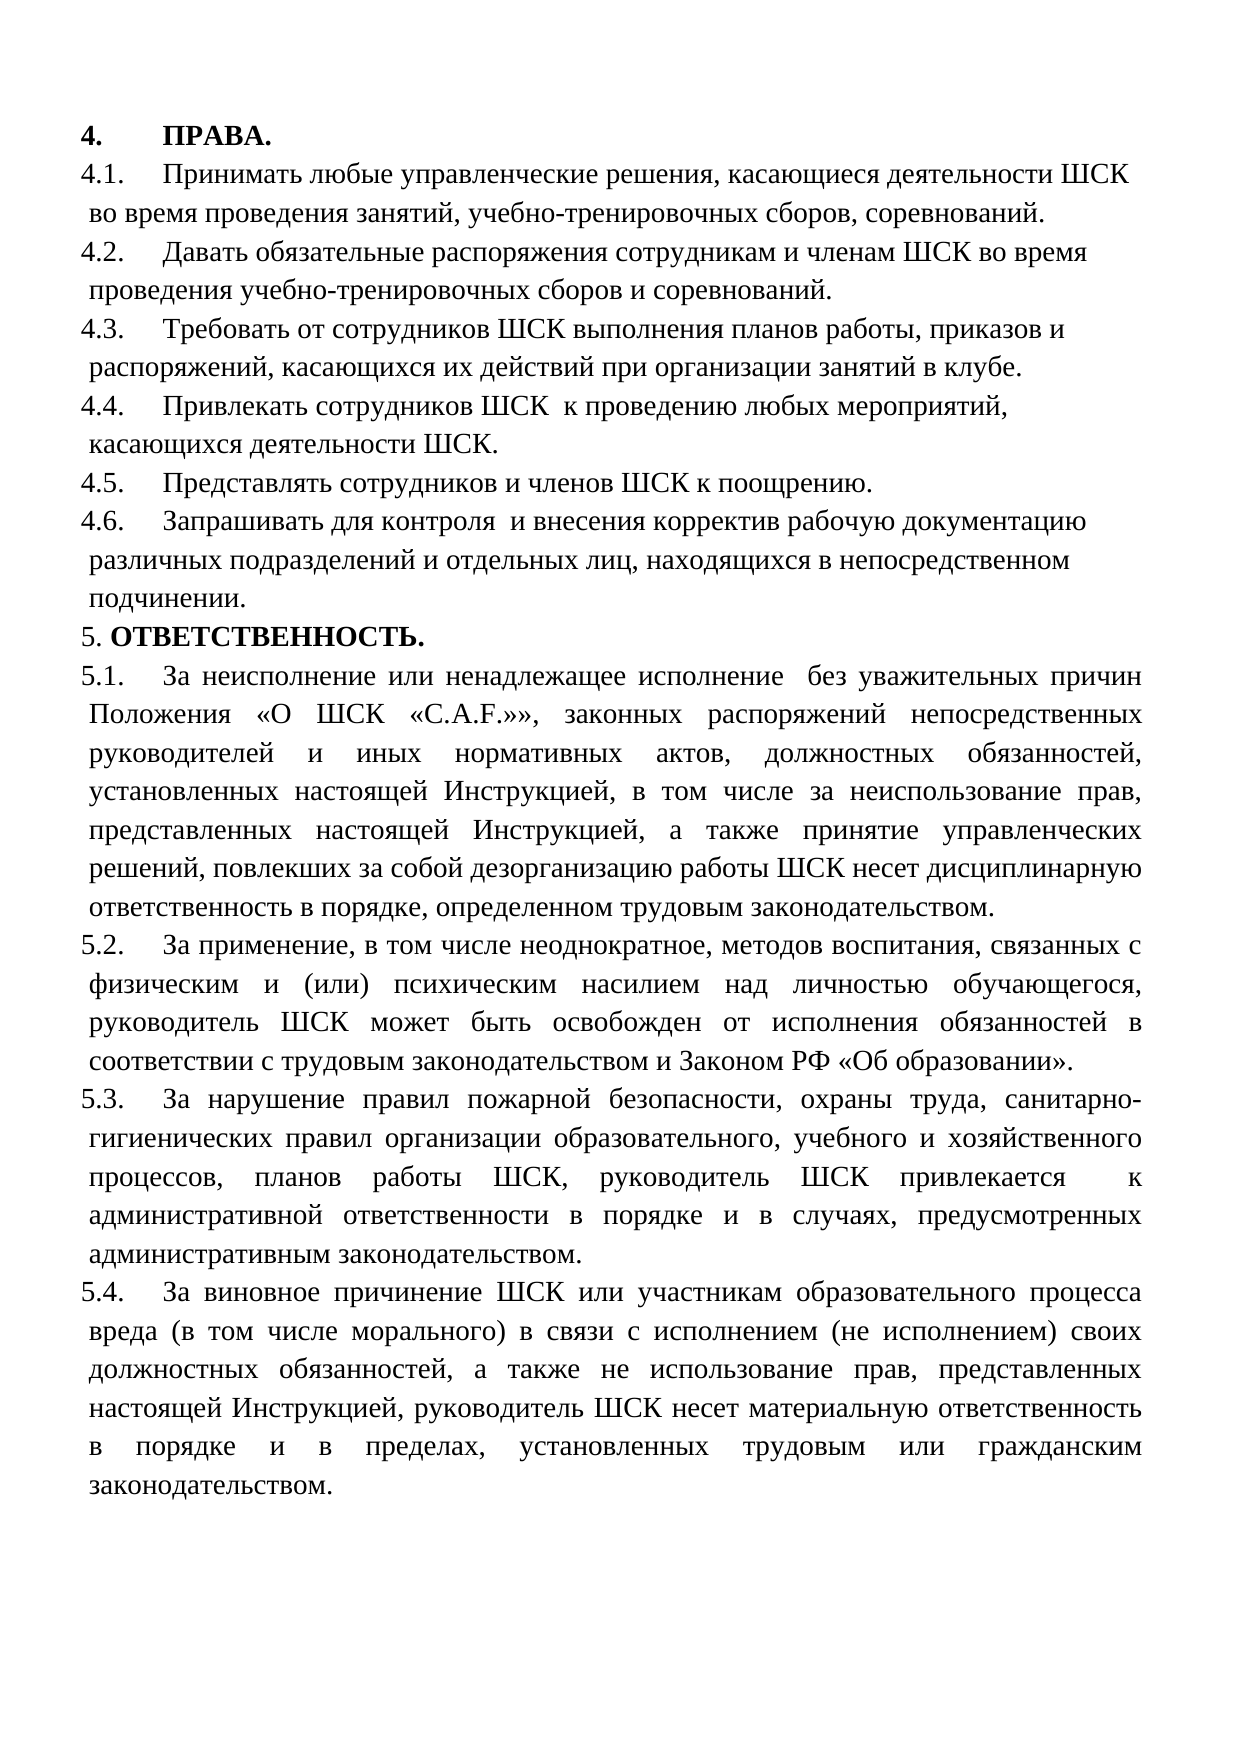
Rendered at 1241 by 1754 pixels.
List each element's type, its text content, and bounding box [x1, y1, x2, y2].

text 4.3. Требовать от сотрудников ШСК выполнения планов работы, приказов и распоряжений, касающихся их действий при организации занятий в клубе. [81, 311, 1143, 383]
list ПРАВА. [81, 118, 1143, 152]
text 4.2. Давать обязательные распоряжения сотрудникам и членам ШСК во время проведения учебно-тренировочных сборов и соревнований. [81, 234, 1143, 306]
text 4.1. Принимать любые управленческие решения, касающиеся деятельности ШСК во время проведения занятий, учебно-тренировочных сборов, соревнований. [81, 157, 1143, 229]
text 5.4. За виновное причинение ШСК или участникам образовательного процесса вреда (в том числе морального) в связи с исполнением (не исполнением) своих должностных обязанностей, а также не использование прав, представленных настоящей Инструкцией, руководитель ШСК несет материальную ответственность в порядке и в пределах, установленных трудовым или гражданским законодательством. [81, 1274, 1143, 1501]
text 5. ОТВЕТСТВЕННОСТЬ. [81, 619, 1143, 653]
text 4.5. Представлять сотрудников и членов ШСК к поощрению. [81, 465, 1143, 498]
text 5.2. За применение, в том числе неоднократное, методов воспитания, связанных с физическим и (или) психическим насилием над личностью обучающегося, руководитель ШСК может быть освобожден от исполнения обязанностей в соответствии с трудовым законодательством и Законом РФ «Об образовании». [81, 927, 1143, 1077]
text 5.3. За нарушение правил пожарной безопасности, охраны труда, санитарно-гигиенических правил организации образовательного, учебного и хозяйственного процессов, планов работы ШСК, руководитель ШСК привлекается к административной ответственности в порядке и в случаях, предусмотренных административным законодательством. [81, 1082, 1143, 1269]
text 4.6. Запрашивать для контроля и внесения корректив рабочую документацию различных подразделений и отдельных лиц, находящихся в непосредственном подчинении. [81, 503, 1143, 614]
text 5.1. За неисполнение или ненадлежащее исполнение без уважительных причин Положения «О ШСК «С.A.F.»», законных распоряжений непосредственных руководителей и иных нормативных актов, должностных обязанностей, установленных настоящей Инструкцией, в том числе за неиспользование прав, представленных настоящей Инструкцией, а также принятие управленческих решений, повлекших за собой дезорганизацию работы ШСК несет дисциплинарную ответственность в порядке, определенном трудовым законодательством. [81, 658, 1143, 922]
text 4.4. Привлекать сотрудников ШСК к проведению любых мероприятий, касающихся деятельности ШСК. [81, 388, 1143, 460]
